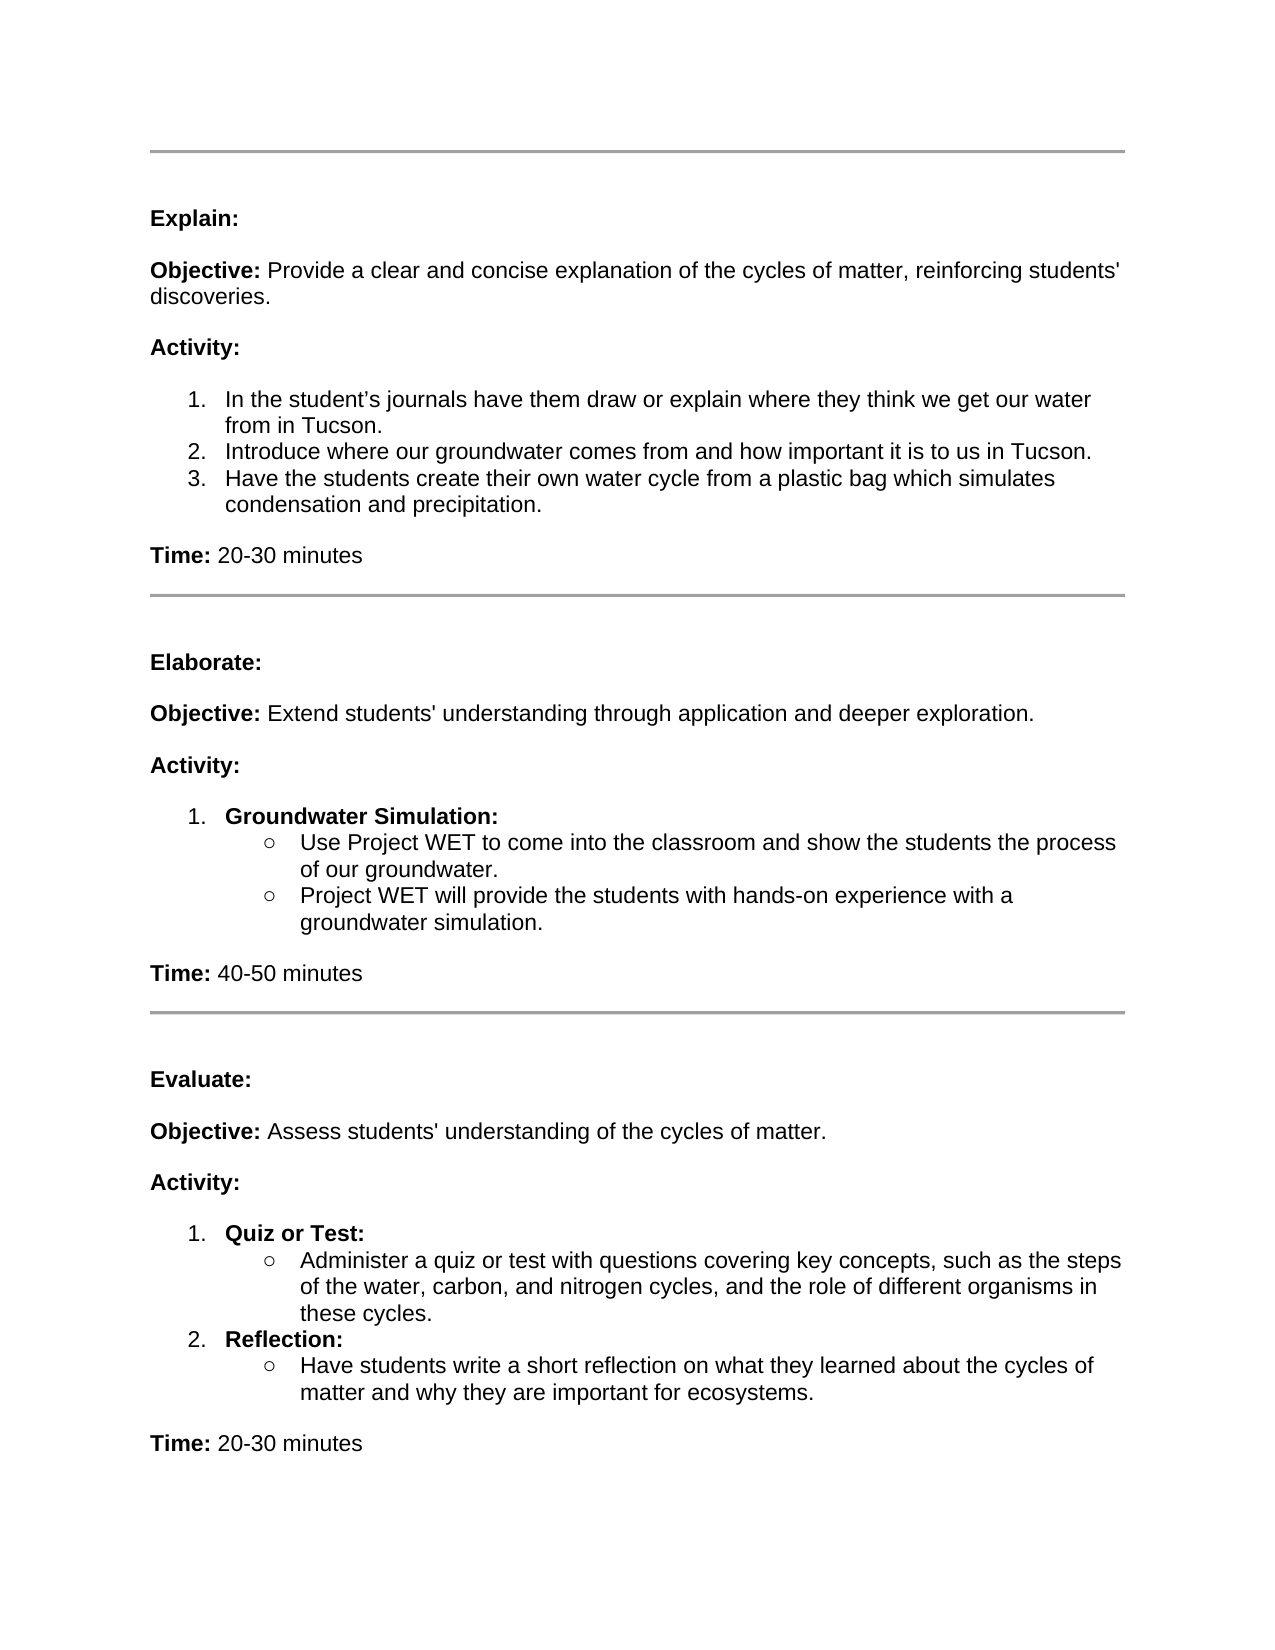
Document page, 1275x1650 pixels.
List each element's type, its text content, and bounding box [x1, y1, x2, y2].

list Quiz or Test: [187, 1220, 1125, 1247]
list Have the students create their own water cycle from a plastic bag which simulates condensation and precipitation. [187, 465, 1125, 517]
list Administer a quiz or test with questions covering key concepts, such as the steps of the water, carbon, and nitrogen cycles, and the role of different organisms in these cycles. [262, 1247, 1125, 1326]
text Evaluate: [150, 1066, 1125, 1093]
text Activity: [150, 334, 1125, 361]
text Explain: [150, 205, 1125, 232]
list Groundwater Simulation: [187, 803, 1125, 829]
list Reflection: [187, 1326, 1125, 1352]
text Elaborate: [150, 649, 1125, 675]
list Have students write a short reflection on what they learned about the cycles of matter and why they are important for ecosystems. [262, 1352, 1125, 1405]
list Use Project WET to come into the classroom and show the students the process of our groundwater. [262, 829, 1125, 882]
text Objective: Assess students' understanding of the cycles of matter. [150, 1118, 1125, 1144]
text Activity: [150, 752, 1125, 778]
list Introduce where our groundwater comes from and how important it is to us in Tucson. [187, 438, 1125, 465]
text Objective: Provide a clear and concise explanation of the cycles of matter, reinforcing students' discoveries. [150, 257, 1125, 309]
text Time: 20-30 minutes [150, 542, 1125, 569]
list In the student’s journals have them draw or explain where they think we get our water from in Tucson. [187, 386, 1125, 438]
text Objective: Extend students' understanding through application and deeper exploration. [150, 700, 1125, 727]
list Project WET will provide the students with hands-on experience with a groundwater simulation. [262, 882, 1125, 935]
text Time: 20-30 minutes [150, 1430, 1125, 1456]
text Time: 40-50 minutes [150, 960, 1125, 986]
text Activity: [150, 1169, 1125, 1195]
